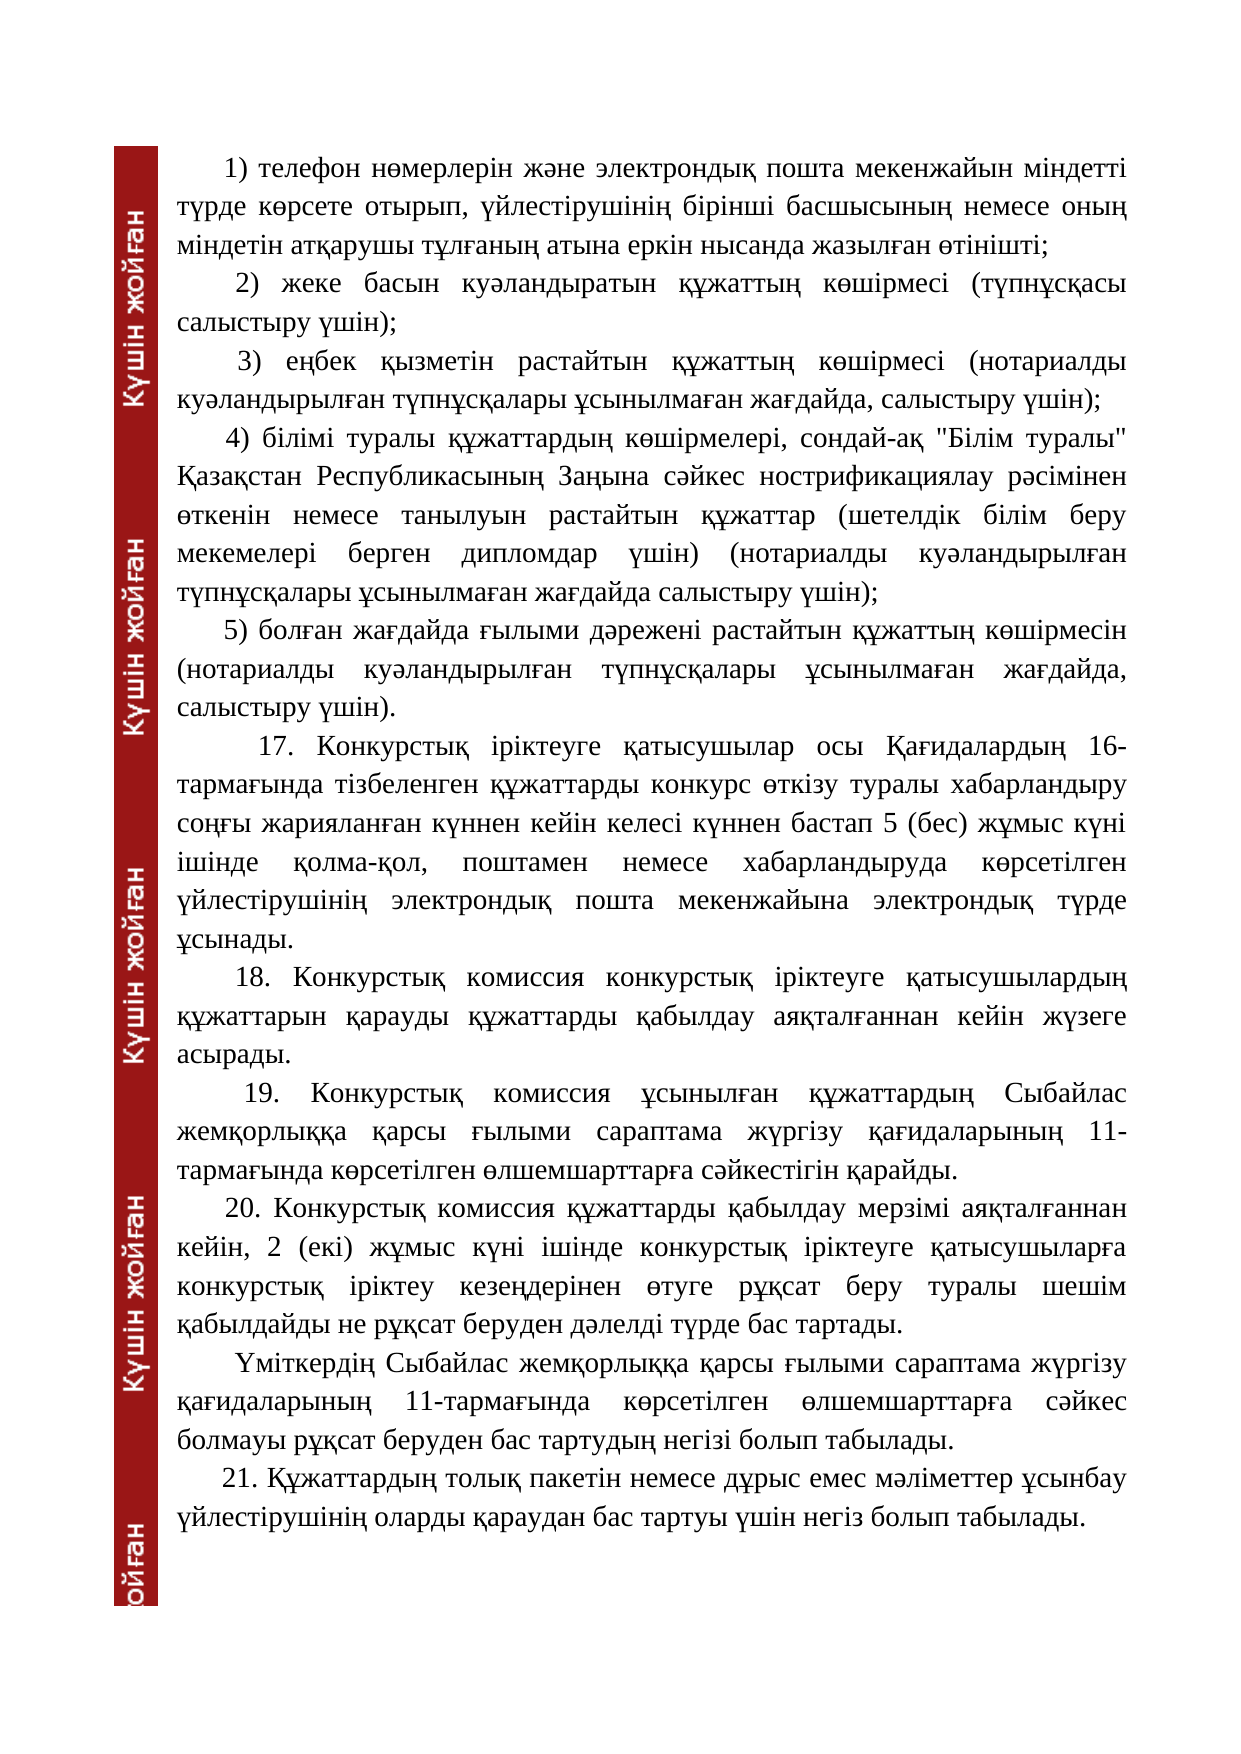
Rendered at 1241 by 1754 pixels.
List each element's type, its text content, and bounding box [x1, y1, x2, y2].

picture [114, 1532, 158, 1606]
picture [114, 146, 158, 150]
text 19. Конкурстық комиссия ұсынылған құжаттардың Сыбайлас жемқорлыққа қарсы ғылыми сараптама жүргізу қағидаларының 11-тармағында көрсетілген өлшемшарттарға сәйкестігін қарайды. [112, 1075, 1128, 1186]
text 4) білімі туралы құжаттардың көшірмелері, сондай-ақ "Білім туралы" Қазақстан Республикасының Заңына сәйкес нострификациялау рәсімінен өткенін немесе танылуын растайтын құжаттар (шетелдік білім беру мекемелері берген дипломдар үшін) (нотариалды куәландырылған түпнұсқалары ұсынылмаған жағдайда салыстыру үшін); [112, 420, 1128, 607]
picture [114, 1455, 158, 1460]
text 5) болған жағдайда ғылыми дәрежені растайтын құжаттың көшірмесін (нотариалды куәландырылған түпнұсқалары ұсынылмаған жағдайда, салыстыру үшін). [112, 612, 1128, 723]
picture [114, 607, 158, 612]
text 17. Конкурстық іріктеуге қатысушылар осы Қағидалардың 16-тармағында тізбеленген құжаттарды конкурс өткізу туралы хабарландыру соңғы жарияланған күннен кейін келесі күннен бастап 5 (бес) жұмыс күні ішінде қолма-қол, поштамен немесе хабарландыруда көрсетілген үйлестірушінің электрондық пошта мекенжайына электрондық түрде ұсынады. [112, 728, 1128, 954]
text 20. Конкурстық комиссия құжаттарды қабылдау мерзімі аяқталғаннан кейін, 2 (екі) жұмыс күні ішінде конкурстық іріктеуге қатысушыларға конкурстық іріктеу кезеңдерінен өтуге рұқсат беру туралы шешім қабылдайды не рұқсат беруден дәлелді түрде бас тартады. [112, 1191, 1128, 1340]
text 1) телефон нөмерлерін және электрондық пошта мекенжайын міндетті түрде көрсете отырып, үйлестірушінің бірінші басшысының немесе оның міндетін атқарушы тұлғаның атына еркін нысанда жазылған өтінішті; [112, 150, 1128, 261]
picture [114, 261, 158, 266]
picture [114, 1340, 158, 1345]
text 2) жеке басын куәландыратын құжаттың көшірмесі (түпнұсқасы салыстыру үшін); [112, 266, 1128, 338]
picture [114, 723, 158, 728]
picture [114, 1186, 158, 1191]
picture [114, 954, 158, 959]
text Үміткердің Сыбайлас жемқорлыққа қарсы ғылыми сараптама жүргізу қағидаларының 11-тармағында көрсетілген өлшемшарттарға сәйкес болмауы рұқсат беруден бас тартудың негізі болып табылады. [112, 1345, 1128, 1455]
text 3) еңбек қызметін растайтын құжаттың көшірмесі (нотариалды куәландырылған түпнұсқалары ұсынылмаған жағдайда, салыстыру үшін); [112, 343, 1128, 415]
picture [114, 338, 158, 343]
picture [114, 1070, 158, 1075]
picture [114, 415, 158, 420]
text 21. Құжаттардың толық пакетін немесе дұрыс емес мәліметтер ұсынбау үйлестірушінің оларды қараудан бас тартуы үшін негіз болып табылады. [112, 1460, 1128, 1532]
text 18. Конкурстық комиссия конкурстық іріктеуге қатысушылардың құжаттарын қарауды құжаттарды қабылдау аяқталғаннан кейін жүзеге асырады. [112, 959, 1128, 1070]
